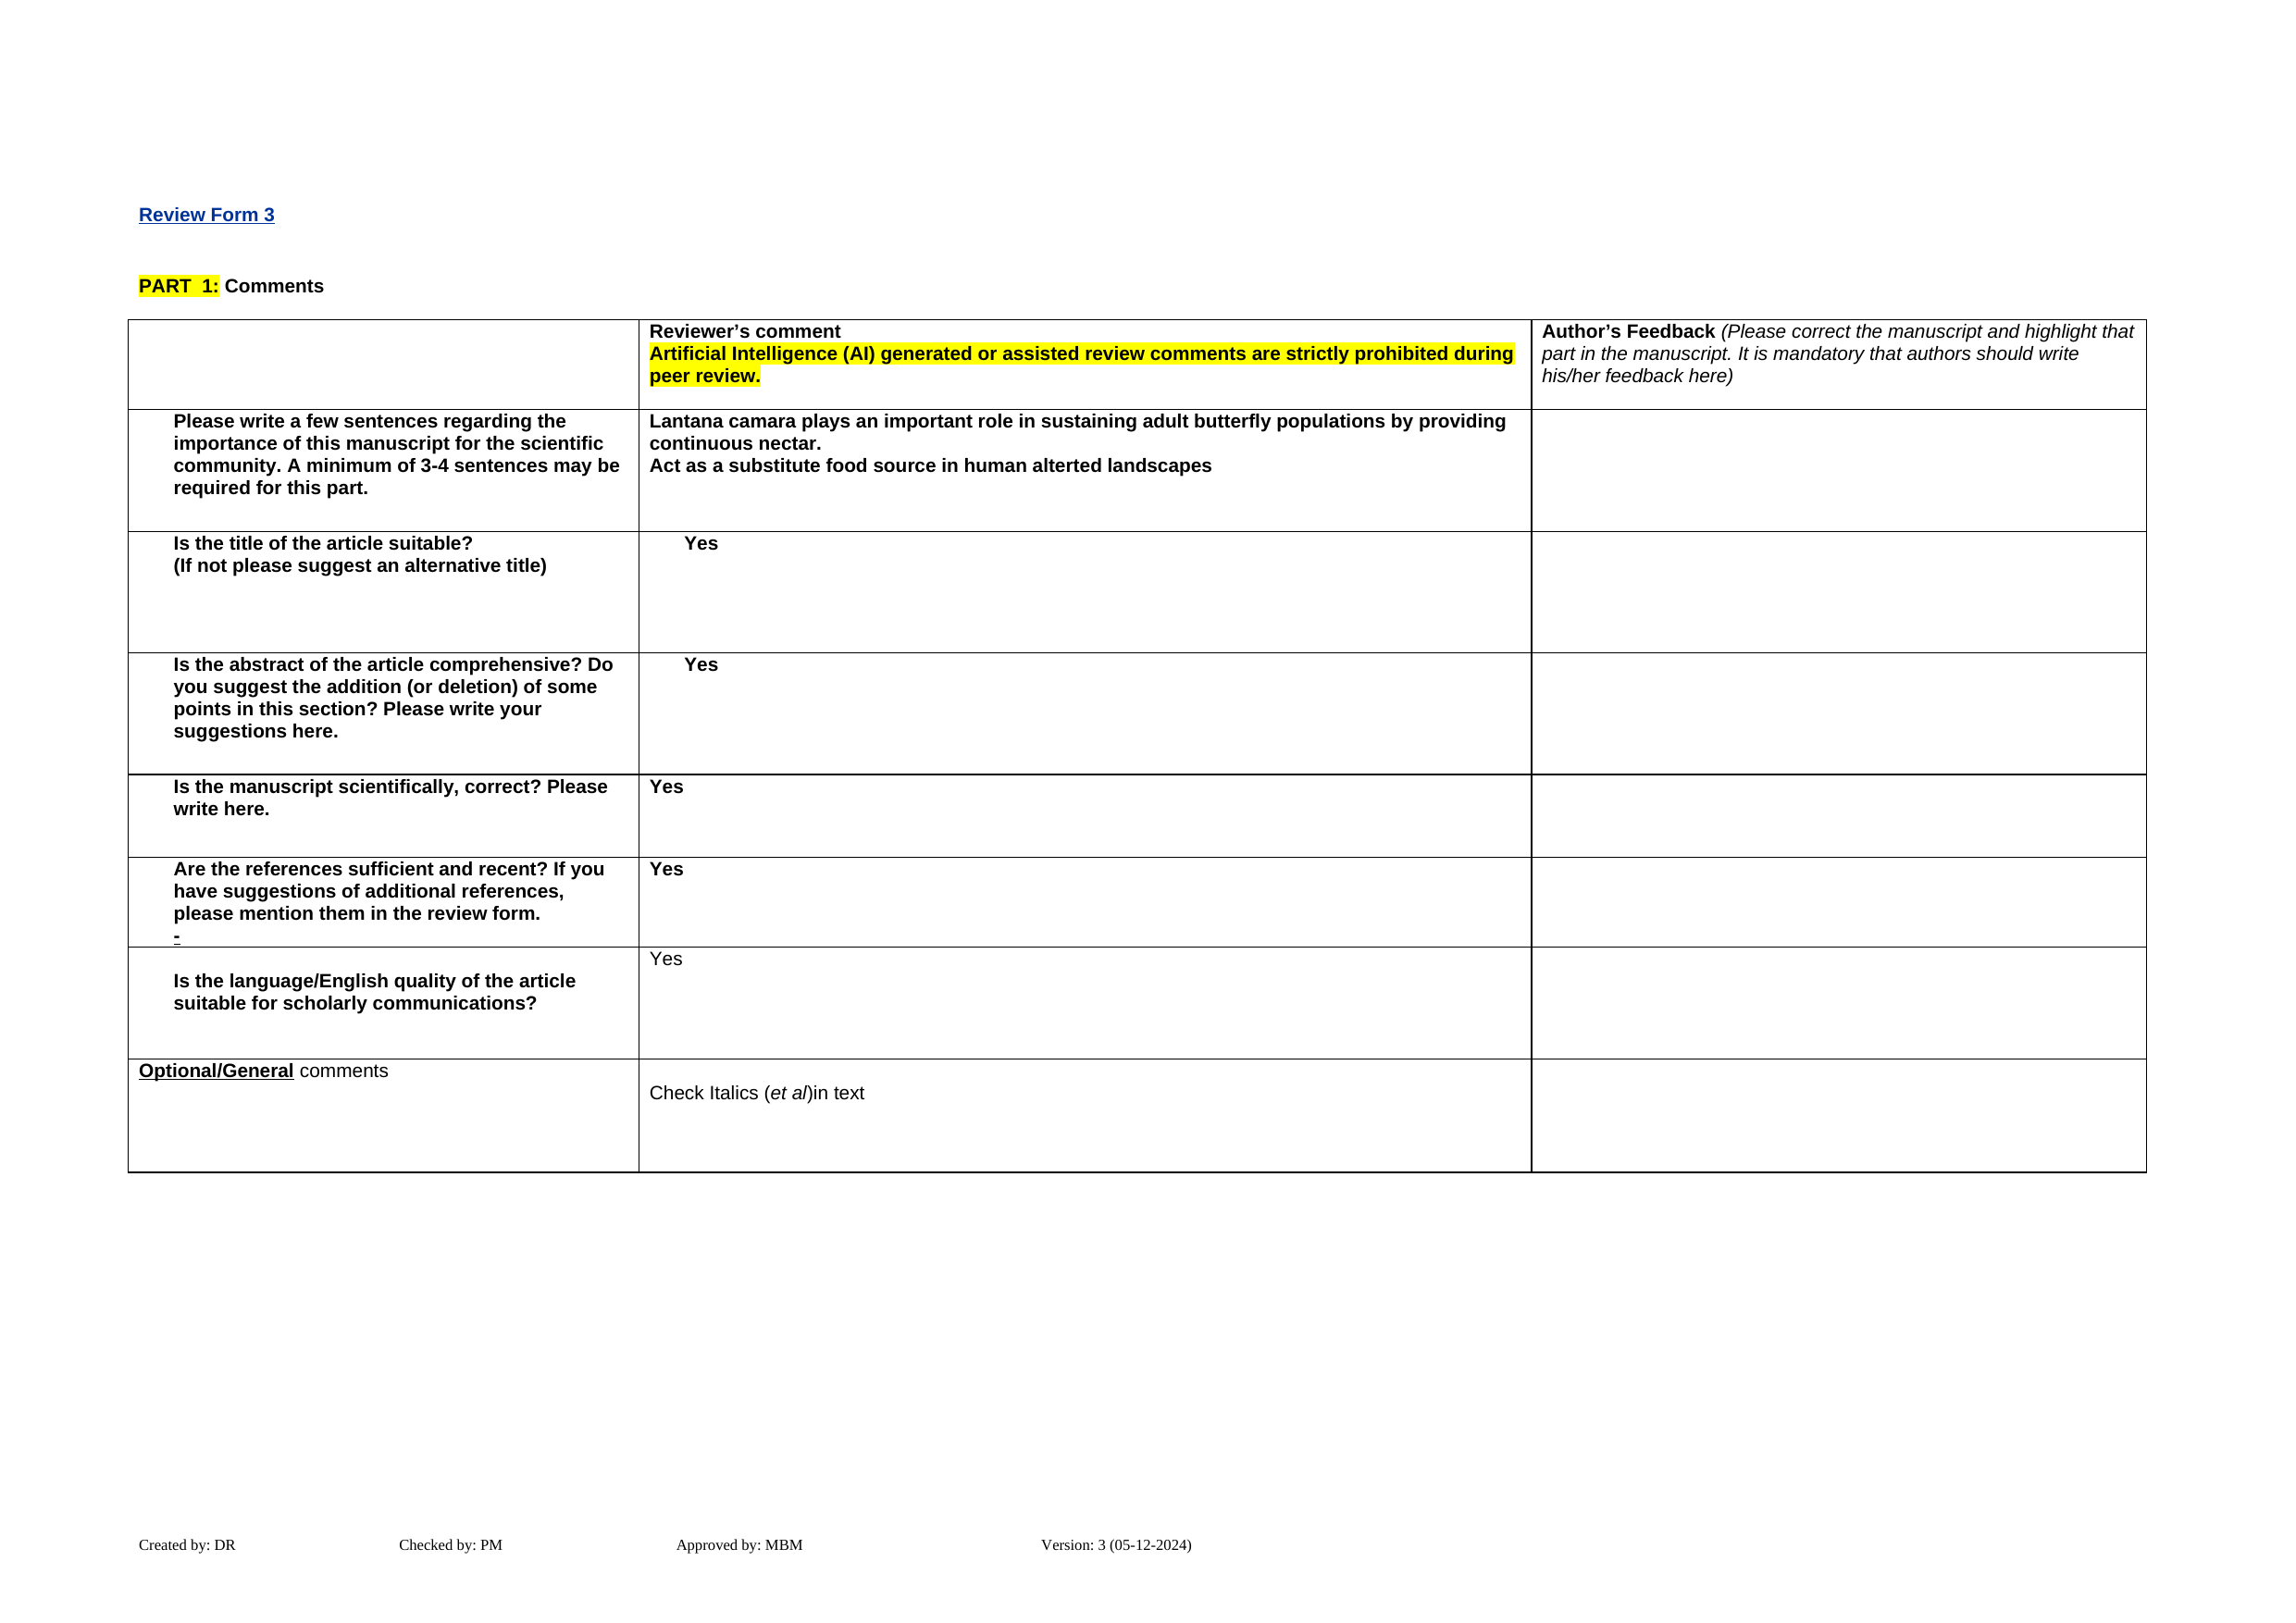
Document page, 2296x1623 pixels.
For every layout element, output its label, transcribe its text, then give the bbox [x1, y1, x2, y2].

table_cell Author’s Feedback (Please correct the manuscript and highlight that part in the manuscript. It is mandatory that authors should write his/her feedback here) [1533, 320, 2146, 409]
table_cell Please write a few sentences regarding the importance of this manuscript for the scientific community. A minimum of 3-4 sentences may be required for this part. [129, 410, 639, 530]
table_cell Check Italics (et al)in text [639, 1059, 1531, 1171]
table_cell Yes [639, 775, 1531, 857]
table_cell Is the language/English quality of the article suitable for scholarly communications? [129, 948, 639, 1059]
table_cell Lantana camara plays an important role in sustaining adult butterfly populations by providing continuous nectar. Act as a substitute food source in human alterted landscapes [639, 410, 1531, 530]
table_cell Is the abstract of the article comprehensive? Do you suggest the addition (or deletion) of some points in this section? Please write your suggestions here. [129, 653, 639, 774]
table_cell Yes [639, 532, 1531, 652]
table_cell [1533, 858, 2146, 947]
table_cell Yes [639, 653, 1531, 774]
table_cell Yes [639, 858, 1531, 947]
table_cell Yes [639, 948, 1531, 1059]
table_cell [1533, 653, 2146, 774]
table_cell [129, 320, 639, 409]
table_cell [1533, 1059, 2146, 1171]
table_cell [1533, 410, 2146, 530]
table_header PART 1: Comments [129, 275, 2146, 319]
table_cell Optional/General comments [129, 1059, 639, 1171]
table_cell Are the references sufficient and recent? If you have suggestions of additional references, please mention them in the review form. - [129, 858, 639, 947]
table_cell Is the title of the article suitable? (If not please suggest an alternative title) [129, 532, 639, 652]
table_cell Reviewer’s comment Artificial Intelligence (AI) generated or assisted review comments are strictly prohibited during peer review. [639, 320, 1531, 409]
table_cell [1533, 775, 2146, 857]
table_cell [1533, 948, 2146, 1059]
table_cell Is the manuscript scientifically, correct? Please write here. [129, 775, 639, 857]
table_cell [1533, 532, 2146, 652]
